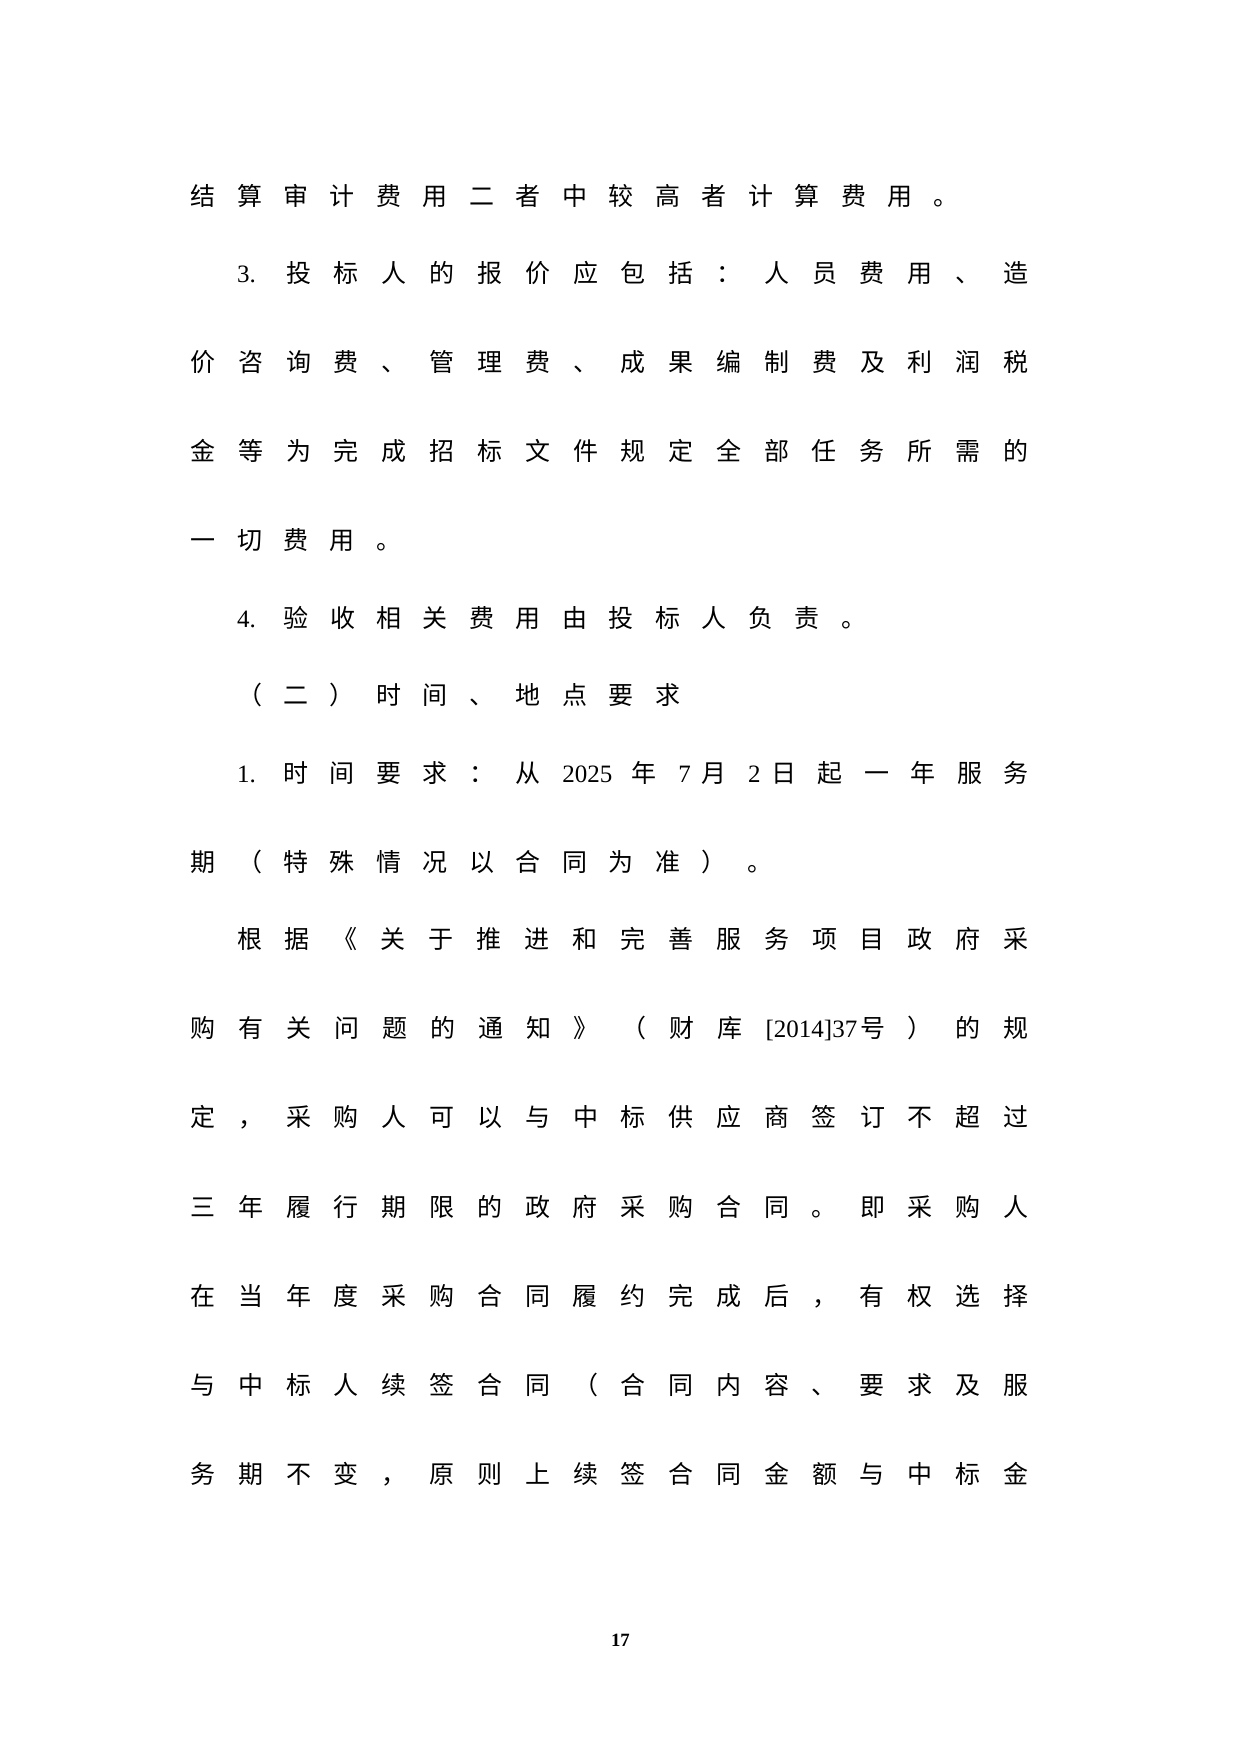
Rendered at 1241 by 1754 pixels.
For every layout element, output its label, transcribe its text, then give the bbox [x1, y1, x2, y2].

text （二）时间、地点要求 [190, 664, 1050, 723]
text 3. 投标人的报价应包括：人员费用、造价咨询费、管理费、成果编制费及利润税金等为完成招标文件规定全部任务所需的一切费用。 [190, 242, 1050, 568]
text 1. 时间要求：从2025年7月2日起一年服务期（特殊情况以合同为准）。 [190, 742, 1050, 890]
text 4. 验收相关费用由投标人负责。 [190, 587, 1050, 646]
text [190, 164, 1050, 224]
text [190, 908, 1050, 1502]
